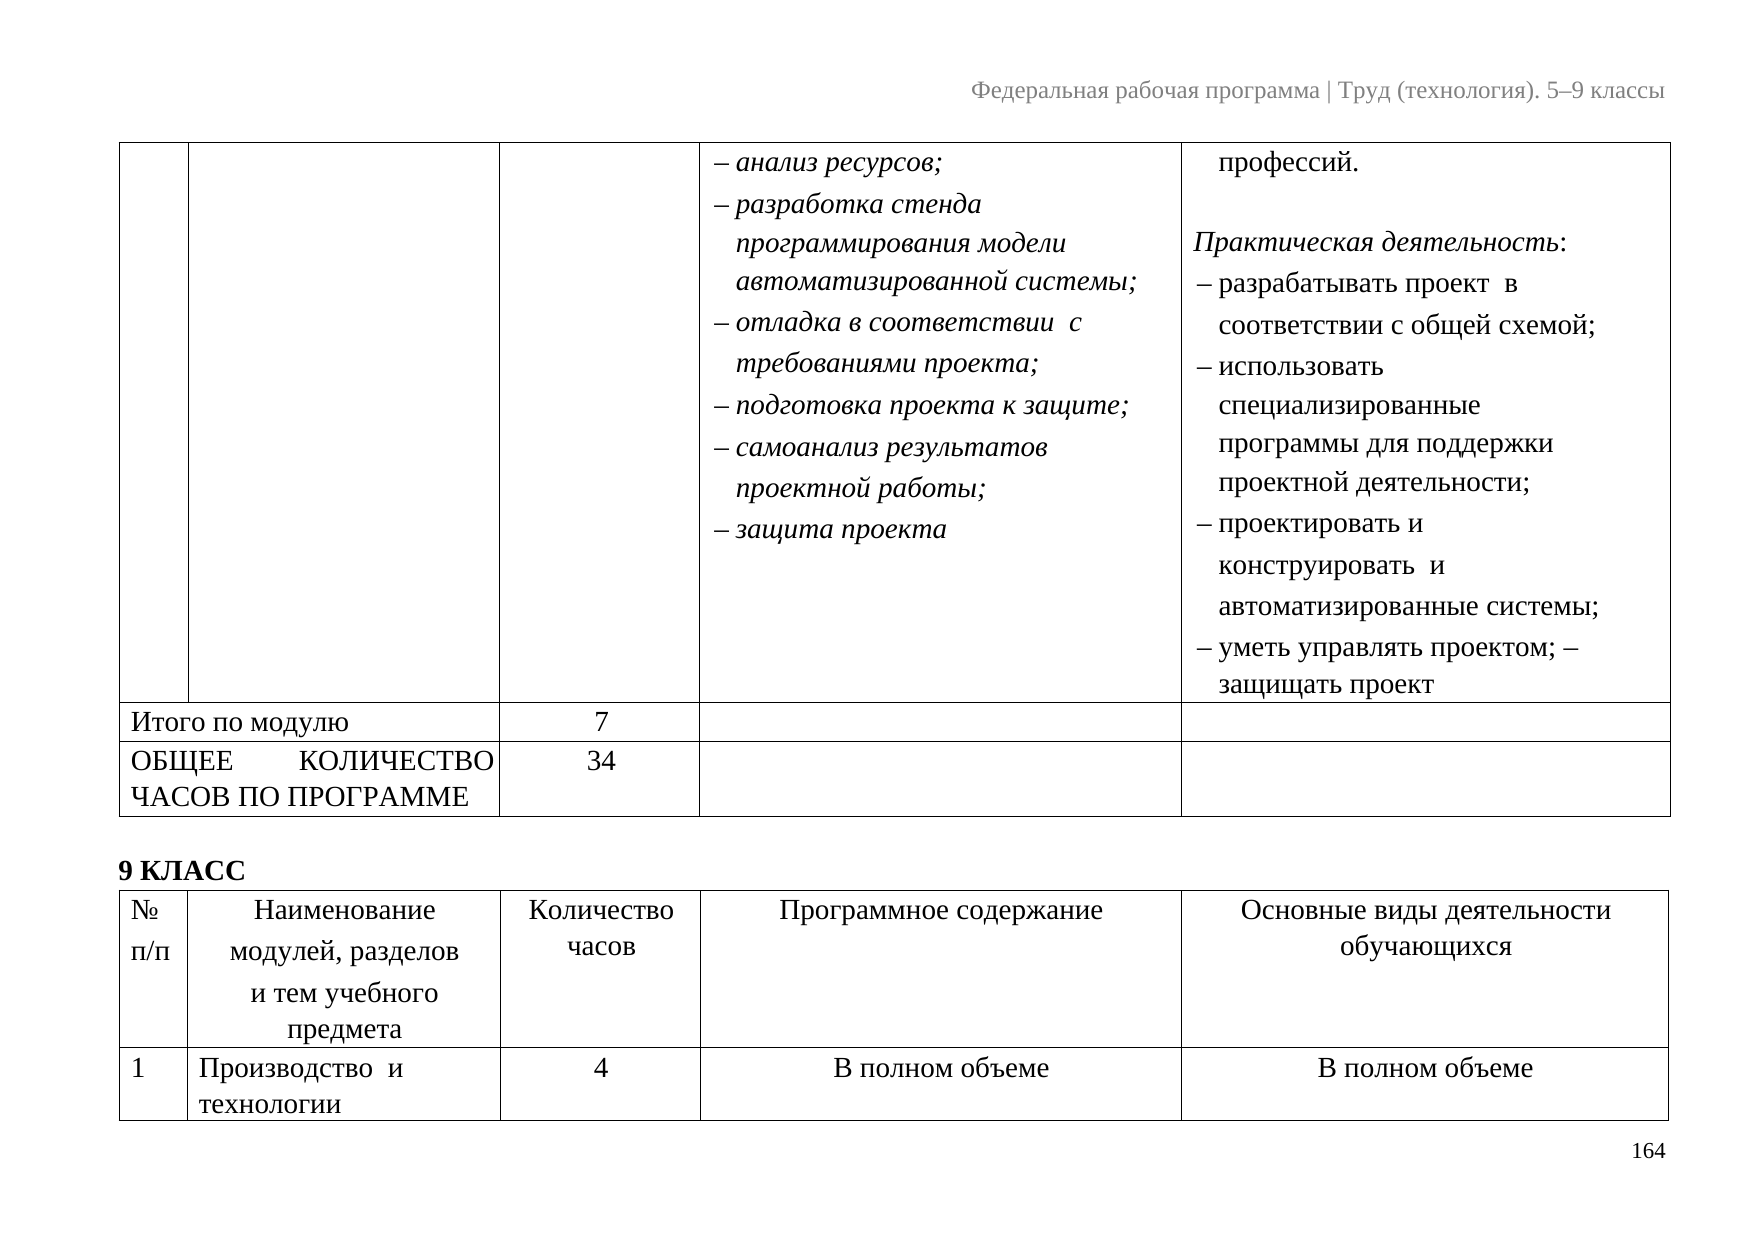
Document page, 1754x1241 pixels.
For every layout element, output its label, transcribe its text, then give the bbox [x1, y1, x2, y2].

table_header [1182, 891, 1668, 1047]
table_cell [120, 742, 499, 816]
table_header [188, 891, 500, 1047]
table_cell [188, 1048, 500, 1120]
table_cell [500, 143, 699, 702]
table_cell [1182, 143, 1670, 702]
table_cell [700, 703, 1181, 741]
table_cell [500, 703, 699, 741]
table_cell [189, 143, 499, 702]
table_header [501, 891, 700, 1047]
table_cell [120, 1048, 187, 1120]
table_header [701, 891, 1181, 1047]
list КЛАСС [118, 853, 1671, 886]
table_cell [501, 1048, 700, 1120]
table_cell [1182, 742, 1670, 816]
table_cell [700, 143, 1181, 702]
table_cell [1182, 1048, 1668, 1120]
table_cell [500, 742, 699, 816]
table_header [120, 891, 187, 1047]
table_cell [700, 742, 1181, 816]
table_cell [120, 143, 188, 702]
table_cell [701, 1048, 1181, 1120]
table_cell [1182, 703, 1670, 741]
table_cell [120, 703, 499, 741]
